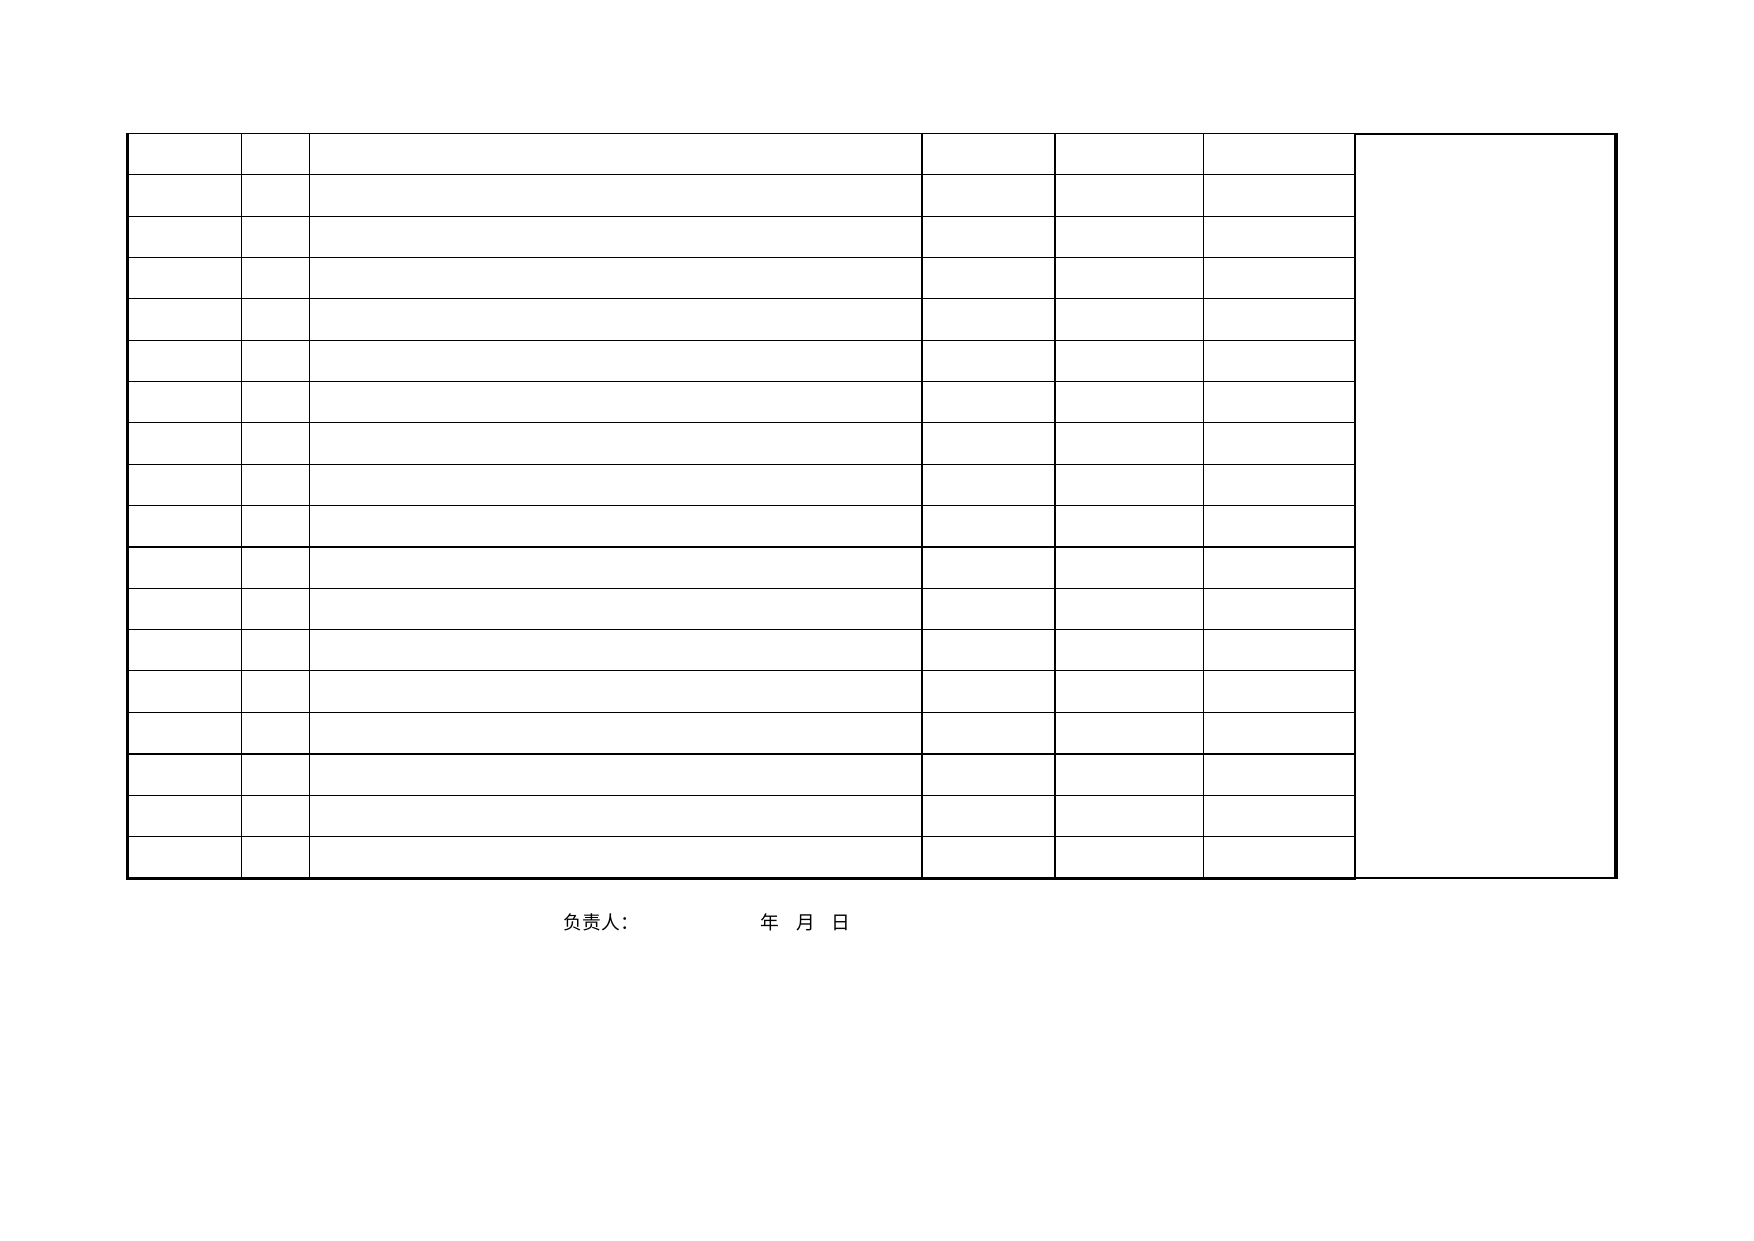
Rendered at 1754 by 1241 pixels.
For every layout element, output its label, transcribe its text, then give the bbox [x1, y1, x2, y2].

table_cell [1204, 755, 1354, 794]
table_cell [1056, 671, 1203, 712]
table_cell [923, 382, 1054, 422]
table_cell [310, 299, 921, 339]
table_cell [1056, 837, 1203, 877]
table_cell [310, 341, 921, 381]
table_cell [1056, 382, 1203, 422]
table_cell [242, 548, 309, 588]
table_cell [1056, 796, 1203, 836]
table_cell [242, 755, 309, 794]
table_cell [129, 755, 241, 794]
table_cell [242, 837, 309, 877]
table_cell [1056, 299, 1203, 339]
table_cell [923, 258, 1054, 298]
table_cell [242, 465, 309, 505]
table_cell [1056, 341, 1203, 381]
table_cell [129, 134, 241, 174]
table_cell [1204, 506, 1354, 546]
table_cell [1204, 465, 1354, 505]
table_cell [1056, 589, 1203, 629]
table_cell [1056, 134, 1203, 174]
table_cell [1056, 755, 1203, 794]
table_cell [923, 134, 1054, 174]
table_cell [1056, 465, 1203, 505]
table_cell [923, 671, 1054, 712]
table_cell [242, 713, 309, 753]
table_cell [923, 341, 1054, 381]
table_cell [1056, 217, 1203, 257]
table_cell [923, 217, 1054, 257]
table_cell [923, 589, 1054, 629]
table_cell [310, 796, 921, 836]
table_cell [242, 299, 309, 339]
table_cell [1204, 175, 1354, 216]
table_cell [1204, 589, 1354, 629]
table_cell [129, 465, 241, 505]
table_cell [1056, 423, 1203, 464]
table_cell [1204, 671, 1354, 712]
table_cell [310, 548, 921, 588]
table_cell [129, 341, 241, 381]
table_cell [242, 506, 309, 546]
table_cell [129, 382, 241, 422]
table_cell [923, 299, 1054, 339]
table_cell [310, 465, 921, 505]
table_cell [310, 713, 921, 753]
table_cell [129, 299, 241, 339]
table_cell [1204, 837, 1354, 877]
table_cell [310, 423, 921, 464]
table_cell [1204, 258, 1354, 298]
table_cell [129, 671, 241, 712]
table_cell [310, 382, 921, 422]
table_cell [310, 630, 921, 670]
table_cell [1204, 796, 1354, 836]
table_cell [242, 175, 309, 216]
table_cell [129, 589, 241, 629]
table_cell [310, 837, 921, 877]
table_cell [310, 134, 921, 174]
table_cell [1204, 548, 1354, 588]
table_cell [129, 630, 241, 670]
table_cell [129, 548, 241, 588]
table_cell [129, 713, 241, 753]
table_cell [242, 341, 309, 381]
table_cell [1056, 630, 1203, 670]
table_cell [923, 548, 1054, 588]
text 负责人： 年 月 日 [106, 905, 1637, 938]
table_cell [1056, 548, 1203, 588]
table_cell [242, 630, 309, 670]
table_cell [1204, 134, 1354, 174]
table_cell [1056, 713, 1203, 753]
table_cell [923, 506, 1054, 546]
table_cell [242, 258, 309, 298]
table_cell [923, 465, 1054, 505]
table_cell [1204, 382, 1354, 422]
table_cell [310, 506, 921, 546]
table_cell [129, 837, 241, 877]
table_cell [310, 217, 921, 257]
table_cell [923, 755, 1054, 794]
table_cell [923, 837, 1054, 877]
table_cell [310, 258, 921, 298]
table_cell [923, 630, 1054, 670]
table_cell [310, 175, 921, 216]
table_cell [242, 589, 309, 629]
table_cell [242, 796, 309, 836]
table_cell [129, 258, 241, 298]
table_cell [923, 796, 1054, 836]
table_cell [129, 175, 241, 216]
table_cell [242, 423, 309, 464]
table_cell [310, 589, 921, 629]
table_cell [242, 382, 309, 422]
table_cell [129, 217, 241, 257]
table_cell [1204, 217, 1354, 257]
table_cell [1056, 506, 1203, 546]
table_cell [1056, 175, 1203, 216]
table_cell [1204, 341, 1354, 381]
table_cell [923, 423, 1054, 464]
table_cell [129, 796, 241, 836]
table_cell [923, 175, 1054, 216]
table_cell [923, 713, 1054, 753]
table_cell [1204, 713, 1354, 753]
table_cell [242, 217, 309, 257]
table_cell [1204, 423, 1354, 464]
table_cell [129, 423, 241, 464]
table_cell [1204, 299, 1354, 339]
table_cell [242, 134, 309, 174]
table_cell [1056, 258, 1203, 298]
table_cell [242, 671, 309, 712]
table_cell [1204, 630, 1354, 670]
table_cell [310, 755, 921, 794]
table_cell [129, 506, 241, 546]
table_cell [310, 671, 921, 712]
